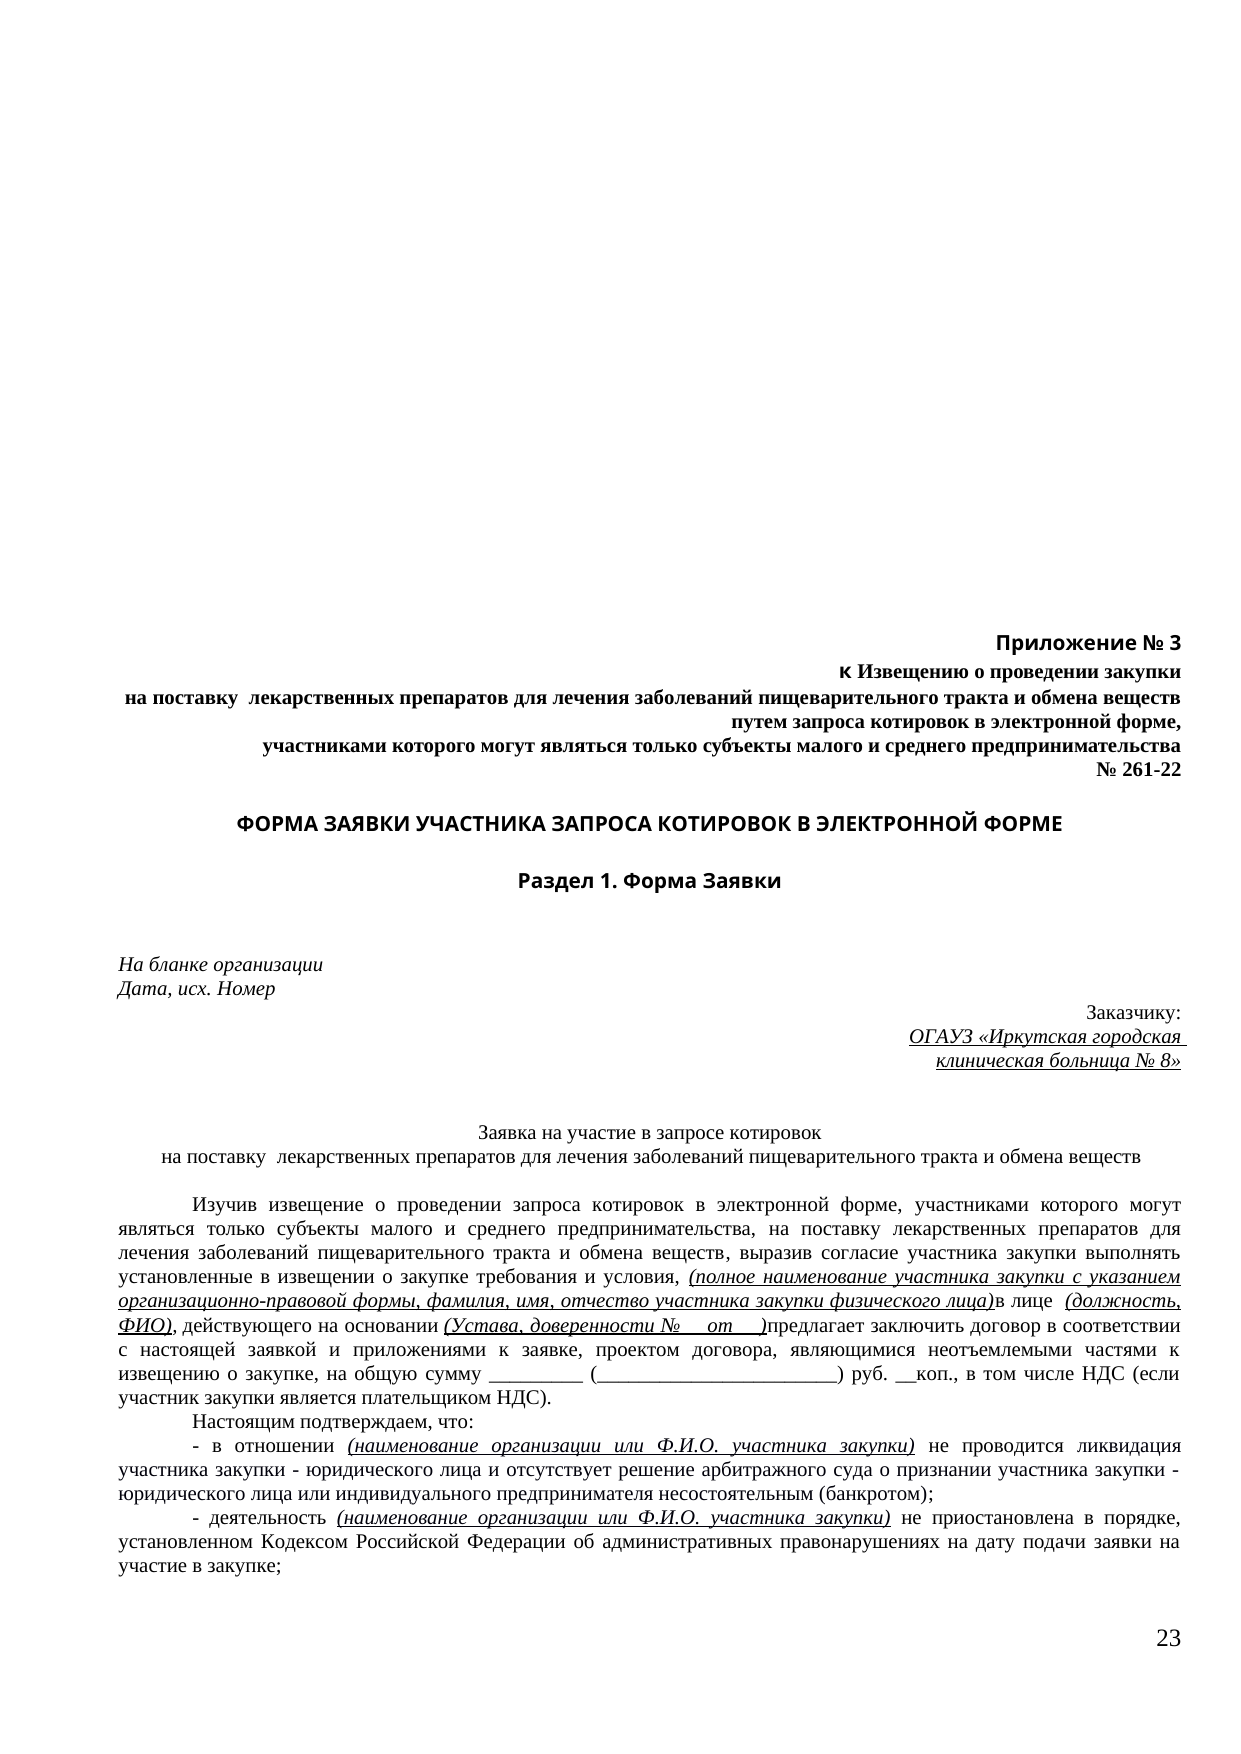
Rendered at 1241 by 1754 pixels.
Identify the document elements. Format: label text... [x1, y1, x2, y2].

text Изучив извещение о проведении запроса котировок в электронной форме, участниками которого могут являться только субъекты малого и среднего предпринимательства, на поставку лекарственных препаратов для лечения заболеваний пищеварительного тракта и обмена веществ, выразив согласие участника закупки выполнять установленные в извещении о закупке требования и условия, (полное наименование участника закупки с указанием организационно-правовой формы, фамилия, имя, отчество участника закупки физического лица)в лице (должность, ФИО), действующего на основании (Устава, доверенности №__ от __)предлагает заключить договор в соответствии с настоящей заявкой и приложениями к заявке, проектом договора, являющимися неотъемлемыми частями к извещению о закупке, на общую сумму _________ (_______________________) руб. __коп., в том числе НДС (если участник закупки является плательщиком НДС). [118, 1192, 1181, 1409]
text - в отношении (наименование организации или Ф.И.О. участника закупки) не проводится ликвидация участника закупки - юридического лица и отсутствует решение арбитражного суда о признании участника закупки - юридического лица или индивидуального предпринимателя несостоятельным (банкротом); [118, 1433, 1181, 1505]
text клиническая больница № 8» [118, 1048, 1181, 1072]
text Приложение № 3 [118, 628, 1181, 656]
text путем запроса котировок в электронной форме, [118, 709, 1181, 733]
text Заказчику: [118, 1000, 1181, 1024]
text к Извещению о проведении закупки [118, 656, 1181, 685]
text Заявка на участие в запросе котировок [118, 1120, 1181, 1144]
text на поставку лекарственных препаратов для лечения заболеваний пищеварительного тракта и обмена веществ [118, 685, 1181, 709]
text ФОРМА ЗАЯВКИ УЧАСТНИКА ЗАПРОСА КОТИРОВОК В ЭЛЕКТРОННОЙ ФОРМЕ [118, 809, 1181, 838]
text участниками которого могут являться только субъекты малого и среднего предпринимательства [118, 733, 1181, 757]
text № 261-22 [118, 757, 1181, 781]
text ОГАУЗ «Иркутская городская [118, 1024, 1181, 1048]
text - деятельность (наименование организации или Ф.И.О. участника закупки) не приостановлена в порядке, установленном Кодексом Российской Федерации об административных правонарушениях на дату подачи заявки на участие в закупке; [118, 1505, 1181, 1577]
text Раздел 1. Форма Заявки [118, 866, 1181, 895]
text на поставку лекарственных препаратов для лечения заболеваний пищеварительного тракта и обмена веществ [122, 1144, 1181, 1168]
text На бланке организации [118, 952, 1181, 976]
text Настоящим подтверждаем, что: [118, 1409, 1181, 1433]
text Дата, исх. Номер [118, 976, 1181, 1000]
